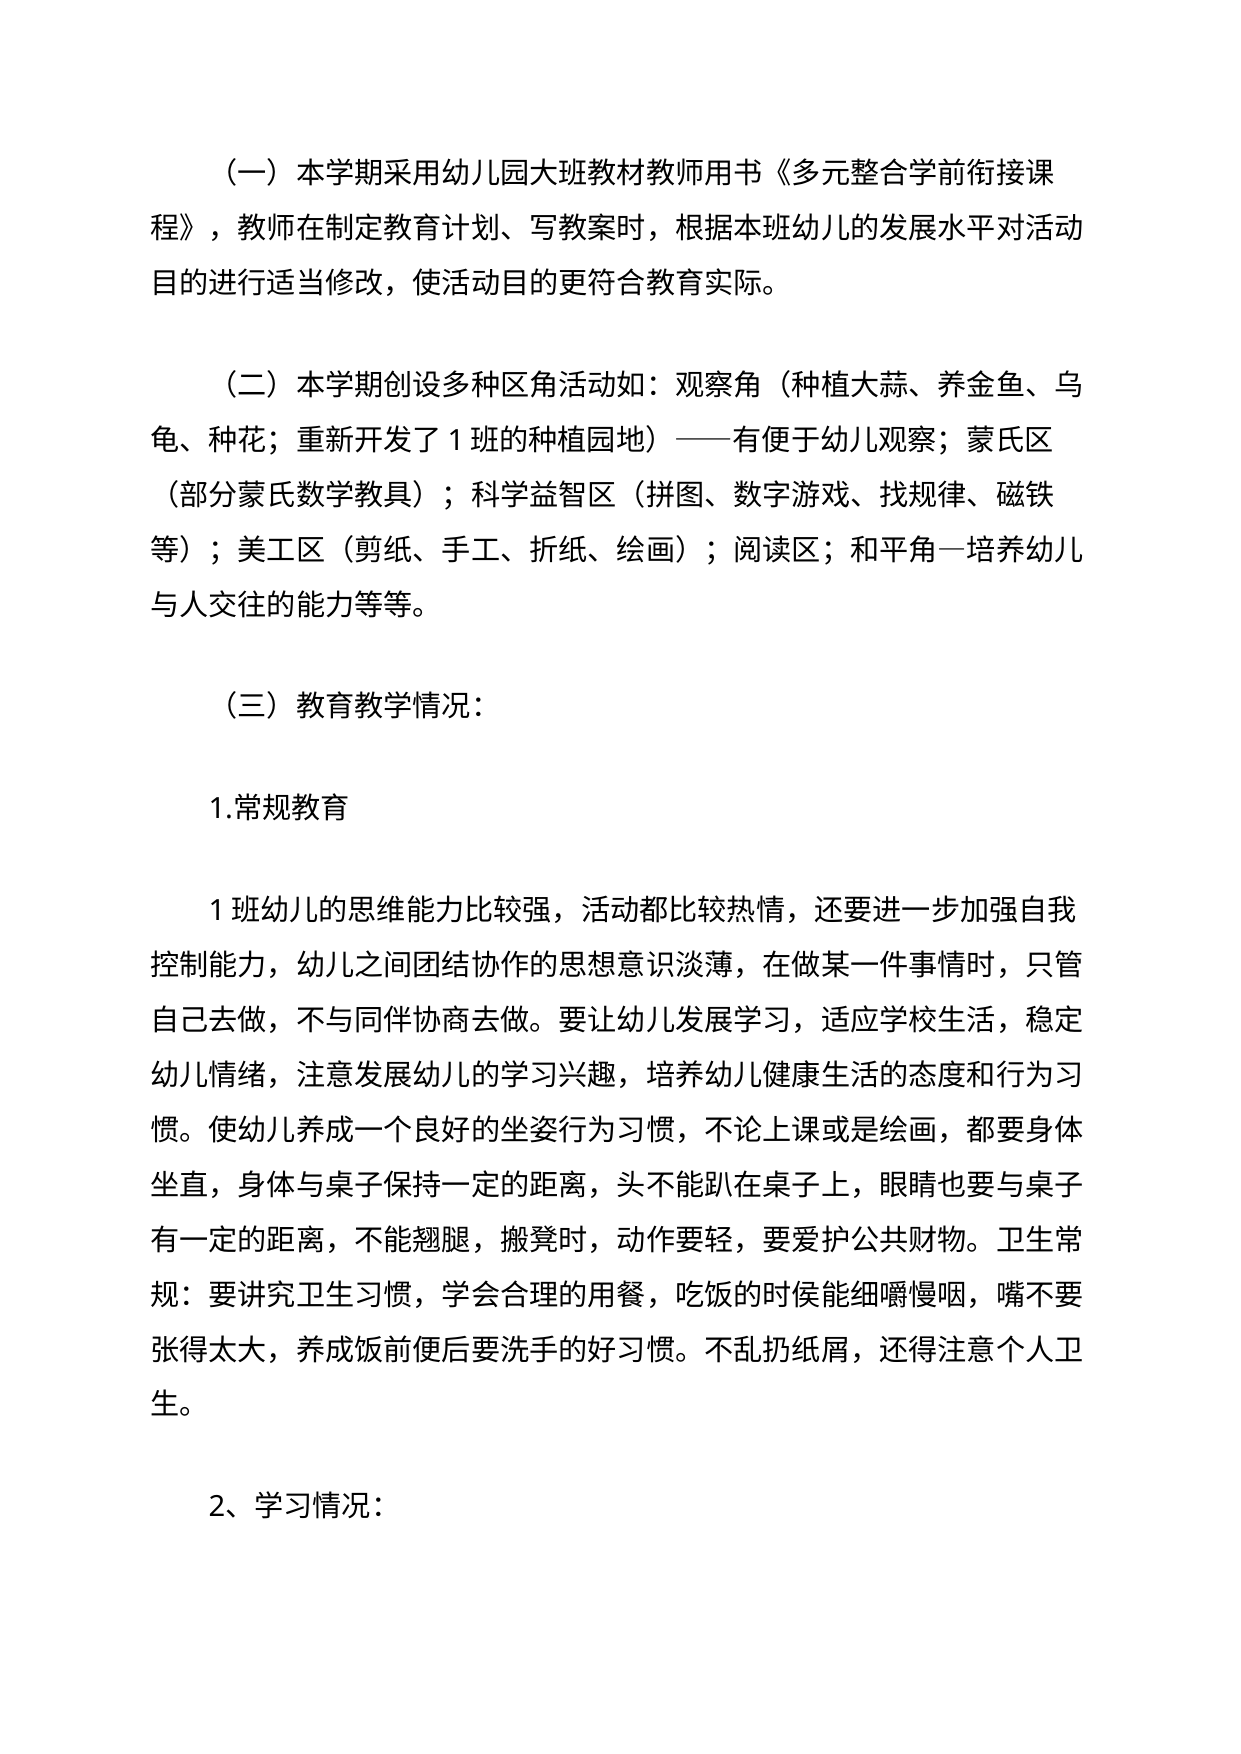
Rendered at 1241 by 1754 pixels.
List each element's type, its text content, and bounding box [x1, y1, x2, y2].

text 1.常规教育 [150, 785, 1090, 827]
text 2、学习情况： [150, 1483, 1090, 1525]
text （三）教育教学情况： [150, 683, 1090, 725]
text （二）本学期创设多种区角活动如：观察角（种植大蒜、养金鱼、乌龟、种花；重新开发了1班的种植园地）——有便于幼儿观察；蒙氏区（部分蒙氏数学教具）；科学益智区（拼图、数字游戏、找规律、磁铁等）；美工区（剪纸、手工、折纸、绘画）；阅读区；和平角—培养幼儿与人交往的能力等等。 [150, 362, 1090, 623]
text （一）本学期采用幼儿园大班教材教师用书《多元整合学前衔接课程》，教师在制定教育计划、写教案时，根据本班幼儿的发展水平对活动目的进行适当修改，使活动目的更符合教育实际。 [150, 150, 1090, 302]
text 1班幼儿的思维能力比较强，活动都比较热情，还要进一步加强自我控制能力，幼儿之间团结协作的思想意识淡薄，在做某一件事情时，只管自己去做，不与同伴协商去做。要让幼儿发展学习，适应学校生活，稳定幼儿情绪，注意发展幼儿的学习兴趣，培养幼儿健康生活的态度和行为习惯。使幼儿养成一个良好的坐姿行为习惯，不论上课或是绘画，都要身体坐直，身体与桌子保持一定的距离，头不能趴在桌子上，眼睛也要与桌子有一定的距离，不能翘腿，搬凳时，动作要轻，要爱护公共财物。卫生常规：要讲究卫生习惯，学会合理的用餐，吃饭的时侯能细嚼慢咽，嘴不要张得太大，养成饭前便后要洗手的好习惯。不乱扔纸屑，还得注意个人卫生。 [150, 887, 1090, 1423]
